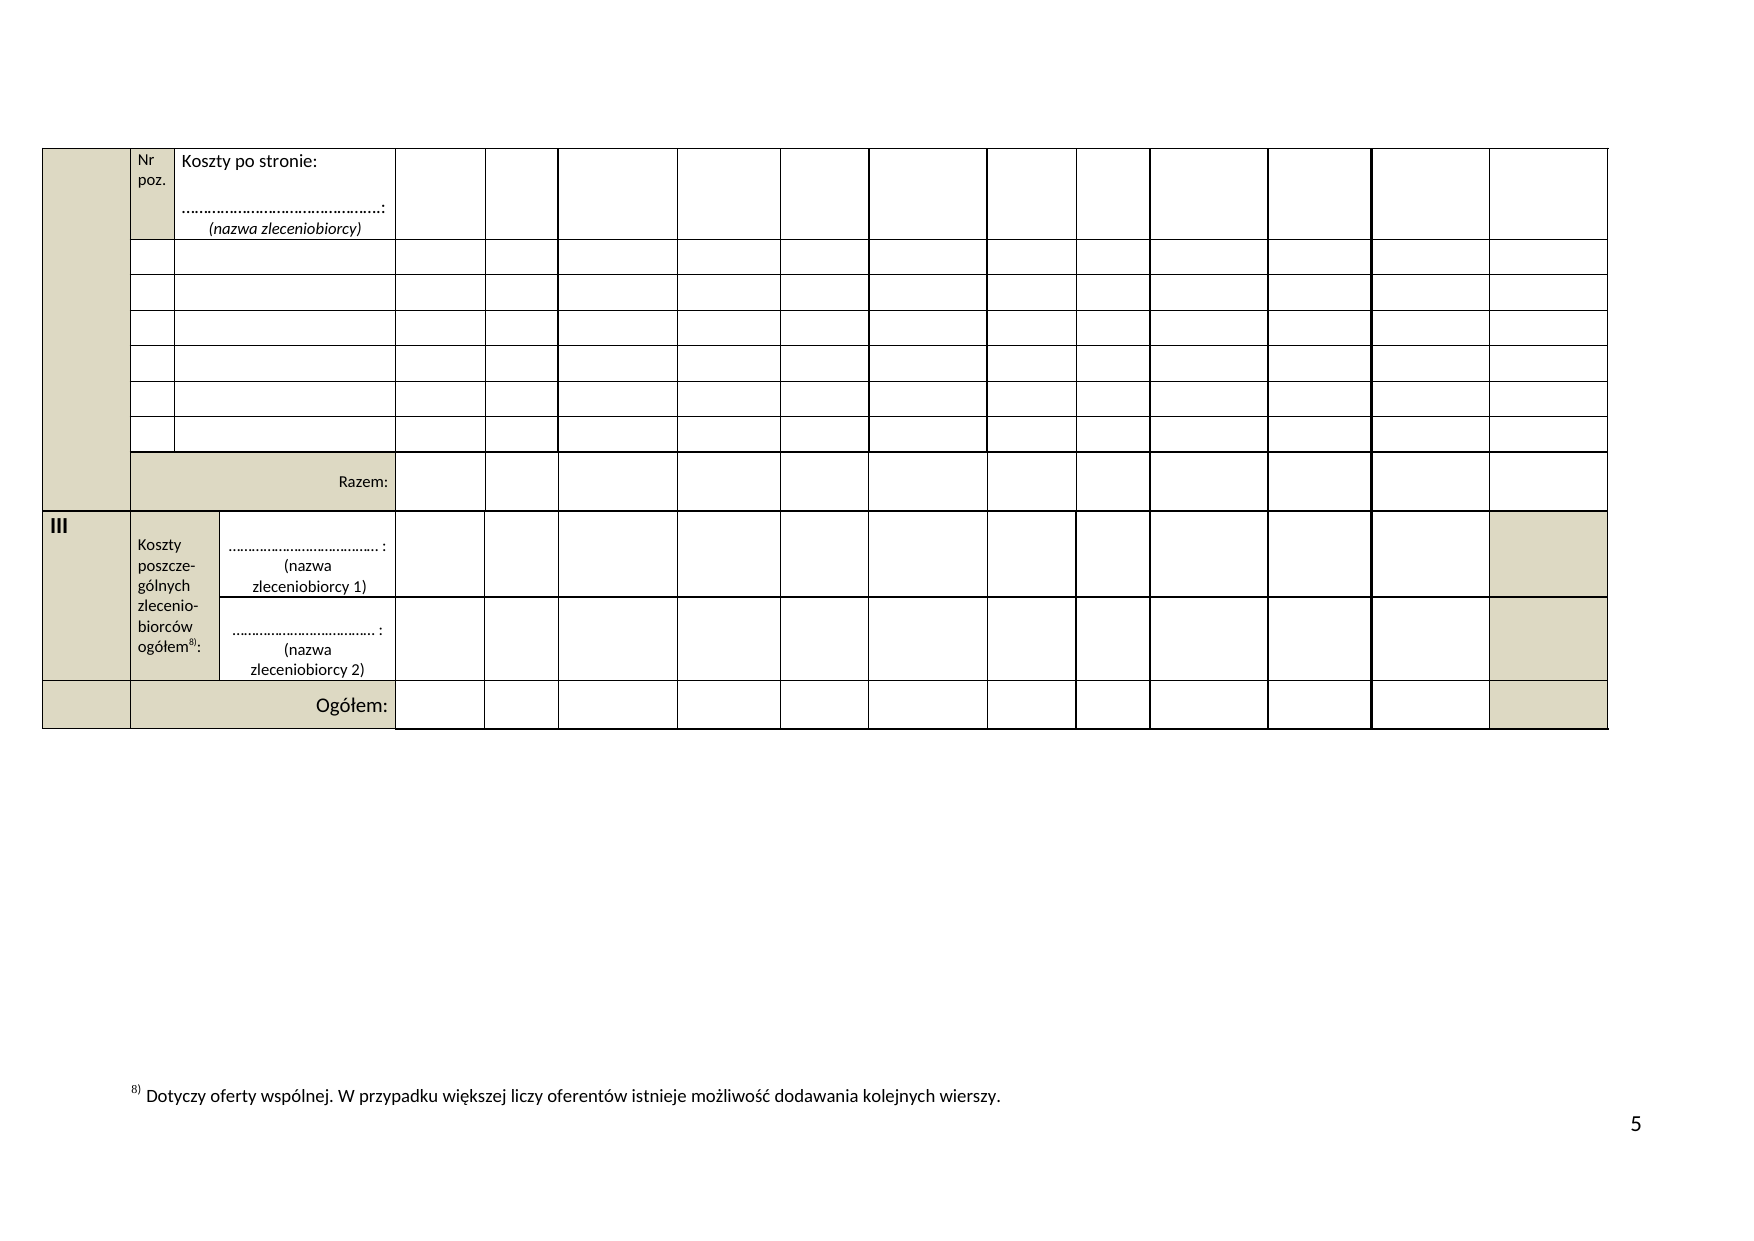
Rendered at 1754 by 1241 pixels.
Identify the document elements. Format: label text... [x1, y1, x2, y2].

table_cell [988, 275, 1076, 310]
table_cell [870, 417, 986, 451]
table_cell [1269, 512, 1370, 596]
table_cell [1373, 149, 1489, 239]
table_cell [1269, 453, 1370, 510]
table_cell [559, 598, 677, 680]
table_cell [988, 681, 1075, 728]
table_cell [870, 149, 986, 239]
table_cell [1269, 311, 1370, 345]
table_cell [678, 512, 780, 596]
table_cell [131, 346, 174, 381]
table_cell Ogółem: [131, 681, 395, 728]
table_cell [559, 149, 677, 239]
table_cell [988, 346, 1076, 381]
table_cell [781, 382, 868, 416]
table_cell Nr poz. [131, 149, 174, 239]
table_cell [1269, 382, 1370, 416]
table_cell [486, 417, 557, 451]
table_cell [43, 149, 130, 510]
table_cell [1490, 598, 1607, 680]
table_cell [396, 598, 484, 680]
table_cell [1490, 681, 1607, 728]
table_cell [1373, 346, 1489, 381]
table_cell [559, 311, 677, 345]
table_cell [1077, 453, 1149, 510]
table_cell [1077, 382, 1149, 416]
table_cell [1077, 598, 1149, 680]
table_cell [486, 311, 557, 345]
table_cell [1490, 311, 1607, 345]
table_cell [678, 598, 780, 680]
table_cell [678, 453, 780, 510]
table_cell [1269, 275, 1370, 310]
table_cell [1490, 149, 1607, 239]
table_cell [396, 453, 485, 510]
table_cell [988, 311, 1076, 345]
table_cell [988, 382, 1076, 416]
table_cell [781, 149, 868, 239]
table_cell [131, 240, 174, 274]
table_cell [678, 275, 780, 310]
table_cell [1373, 512, 1489, 596]
table_cell [988, 417, 1076, 451]
table_cell [1373, 417, 1489, 451]
table_cell [988, 512, 1075, 596]
table_cell [1151, 346, 1267, 381]
table_cell [869, 512, 987, 596]
table_cell [1269, 598, 1370, 680]
table_cell [678, 240, 780, 274]
table_cell [1151, 417, 1267, 451]
table_cell [1269, 346, 1370, 381]
table_cell [131, 382, 174, 416]
table_cell [1151, 311, 1267, 345]
table_cell [1490, 275, 1607, 310]
table_cell [559, 512, 677, 596]
table_cell Razem: [131, 453, 395, 510]
table_cell [988, 149, 1076, 239]
table_cell [485, 512, 558, 596]
table_cell [988, 240, 1076, 274]
table_cell [175, 311, 395, 345]
table_cell [1373, 453, 1489, 510]
table_cell [559, 346, 677, 381]
table_cell [1077, 240, 1149, 274]
table_cell [870, 311, 986, 345]
table_cell [1490, 346, 1607, 381]
table_cell [678, 311, 780, 345]
table_cell Koszty po stronie: ……………………………………….: (nazwa zleceniobiorcy) [175, 149, 395, 239]
table_cell [1077, 681, 1149, 728]
table_cell [1151, 382, 1267, 416]
table_cell Koszty poszcze-gólnych zlecenio-biorców ogółem): [131, 512, 219, 680]
table_cell [175, 346, 395, 381]
table_cell [559, 240, 677, 274]
table_cell [1077, 311, 1149, 345]
table_cell [175, 275, 395, 310]
table_cell [1151, 240, 1267, 274]
table_cell [988, 453, 1076, 510]
table_cell [1373, 681, 1489, 728]
table_cell [131, 275, 174, 310]
table_cell [781, 453, 868, 510]
table_cell [396, 240, 485, 274]
table_cell [1077, 417, 1149, 451]
table_cell [870, 275, 986, 310]
table_cell [486, 382, 557, 416]
table_cell III [43, 512, 130, 680]
table_cell [396, 681, 484, 728]
table_cell [1151, 681, 1267, 728]
table_cell [486, 240, 557, 274]
table_cell [396, 417, 485, 451]
table_cell [678, 382, 780, 416]
table_cell [1269, 240, 1370, 274]
table_cell [396, 512, 484, 596]
table_cell [486, 275, 557, 310]
table_cell [678, 681, 780, 728]
table_cell [1490, 417, 1607, 451]
table_cell [1490, 382, 1607, 416]
table_cell [1151, 598, 1267, 680]
table_cell [43, 681, 130, 728]
table_cell [486, 149, 557, 239]
table_cell [1269, 149, 1370, 239]
table_cell [131, 417, 174, 451]
table_cell [869, 598, 987, 680]
table_cell [1373, 240, 1489, 274]
table_cell [1269, 417, 1370, 451]
table_cell [870, 240, 986, 274]
table_cell [1490, 512, 1607, 596]
table_cell [175, 417, 395, 451]
table_cell [870, 382, 986, 416]
table_cell [1151, 275, 1267, 310]
table_cell [781, 240, 868, 274]
table_cell [396, 382, 485, 416]
table_cell [396, 275, 485, 310]
table_cell [1151, 512, 1267, 596]
table_cell [781, 512, 868, 596]
table_cell [1373, 598, 1489, 680]
table_cell [678, 417, 780, 451]
table_cell [1151, 149, 1267, 239]
table_cell [1151, 453, 1267, 510]
table_cell [1373, 311, 1489, 345]
table_cell [1077, 512, 1149, 596]
table_cell [486, 453, 558, 510]
table_cell [988, 598, 1075, 680]
table_cell [175, 382, 395, 416]
table_cell [1373, 275, 1489, 310]
table_cell [678, 346, 780, 381]
table_cell [559, 382, 677, 416]
table_cell [1490, 240, 1607, 274]
table_cell [781, 598, 868, 680]
table_cell [485, 681, 558, 728]
table_cell [396, 311, 485, 345]
table_cell [396, 149, 485, 239]
table_cell [396, 346, 485, 381]
table_cell ………………………………… : (nazwa zleceniobiorcy 1) [220, 512, 395, 596]
table_cell …………………….………… : (nazwa zleceniobiorcy 2) [220, 598, 395, 680]
table_cell [869, 453, 987, 510]
table_cell [1490, 453, 1607, 510]
table_cell [485, 598, 558, 680]
table_cell [781, 311, 868, 345]
table_cell [559, 417, 677, 451]
table_cell [559, 275, 677, 310]
table_cell [559, 681, 677, 728]
table_cell [869, 681, 987, 728]
table_cell [1373, 382, 1489, 416]
table_cell [781, 417, 868, 451]
table_cell [131, 311, 174, 345]
table_cell [1077, 275, 1149, 310]
table_cell [870, 346, 986, 381]
table_cell [1077, 346, 1149, 381]
table_cell [678, 149, 780, 239]
table_cell [486, 346, 557, 381]
table_cell [1077, 149, 1149, 239]
table_cell [781, 275, 868, 310]
table_cell [1269, 681, 1370, 728]
table_cell [559, 453, 677, 510]
table_cell [175, 240, 395, 274]
table_cell [781, 346, 868, 381]
table_cell [781, 681, 868, 728]
